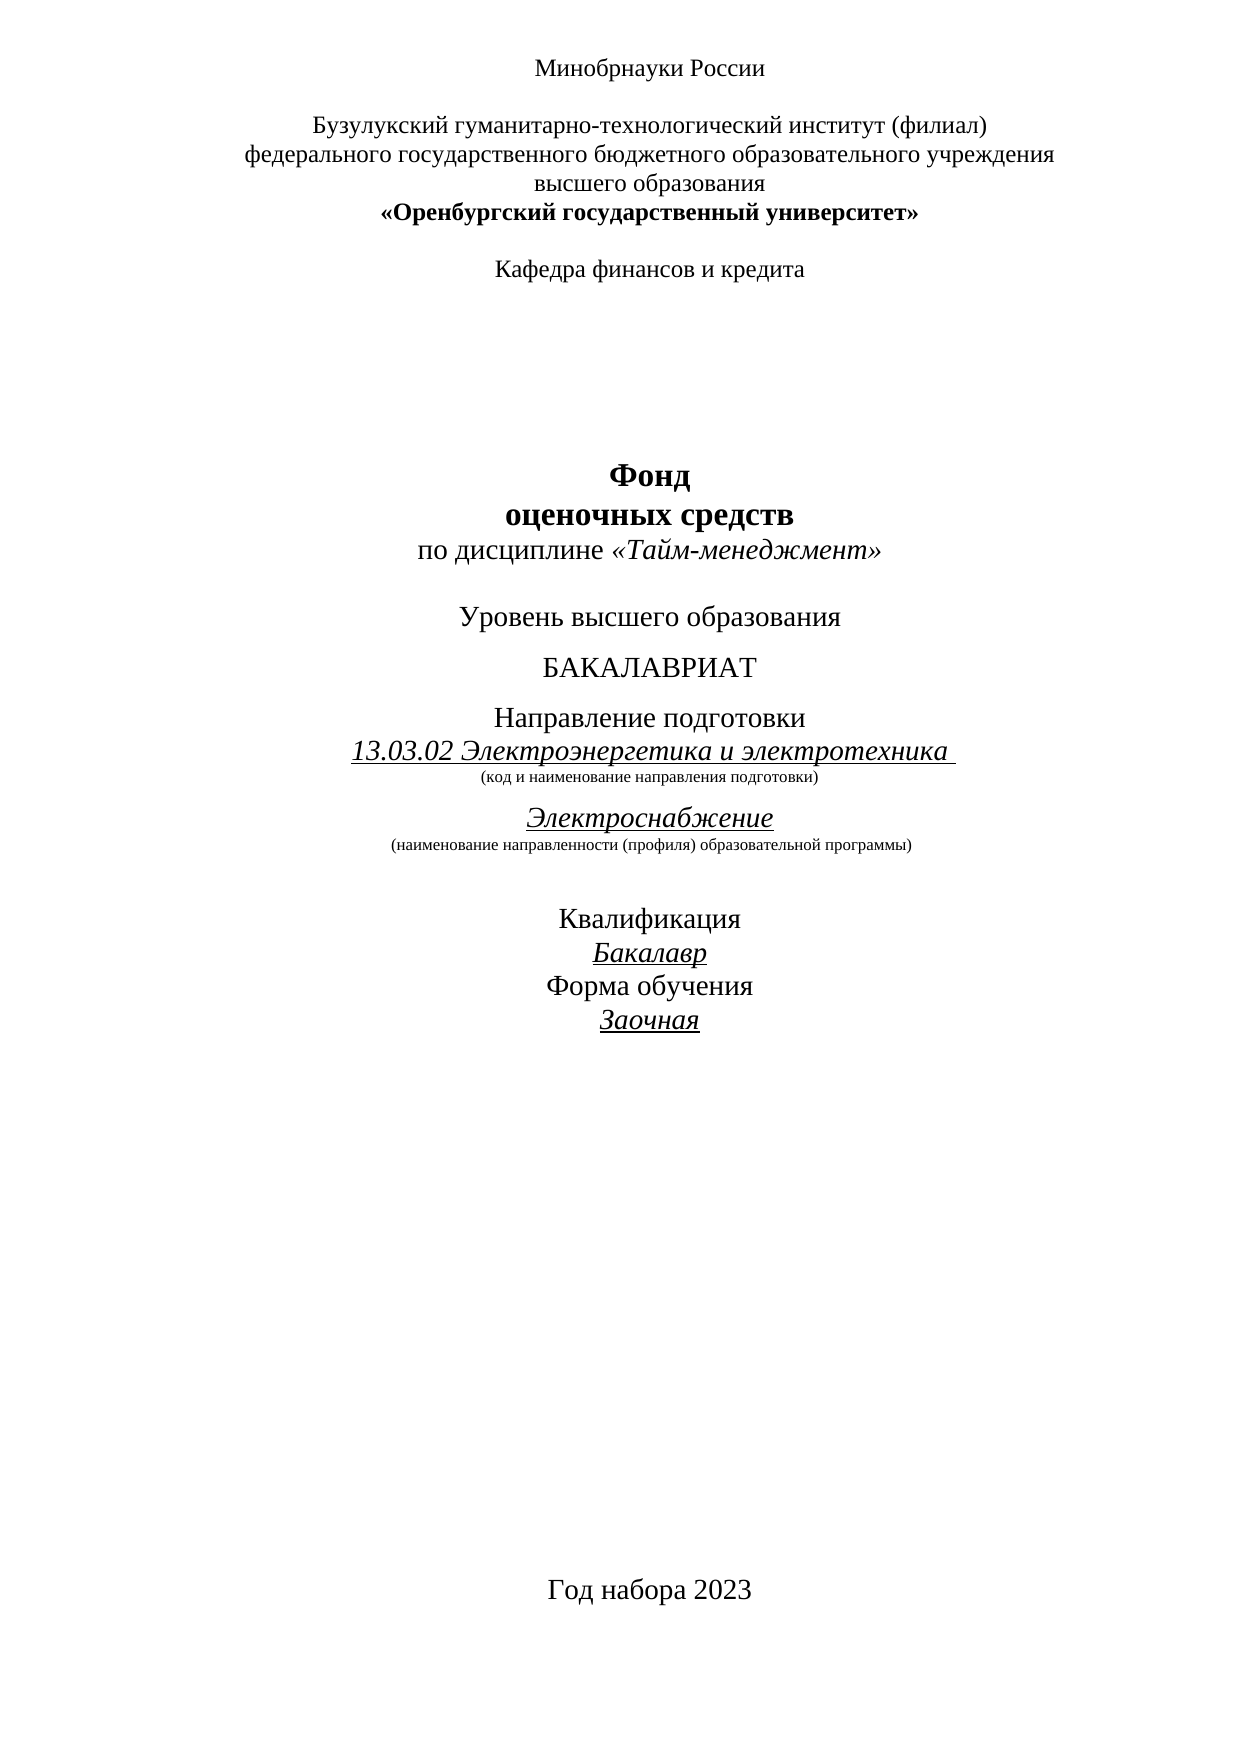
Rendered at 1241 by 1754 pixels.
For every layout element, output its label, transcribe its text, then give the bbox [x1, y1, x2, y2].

text высшего образования [118, 168, 1181, 197]
text Фонд [118, 456, 1181, 494]
text Направление подготовки [118, 700, 1181, 733]
text федерального государственного бюджетного образовательного учреждения [118, 139, 1181, 168]
text 13.03.02 Электроэнергетика и электротехника [118, 733, 1181, 767]
text «Оренбургский государственный университет» [118, 197, 1181, 226]
text Электроснабжение [118, 801, 1181, 834]
text Квалификация [118, 901, 1181, 935]
text Год набора 2023 [118, 1572, 1181, 1606]
text БАКАЛАВРИАТ [118, 650, 1181, 683]
text (наименование направленности (профиля) образовательной программы) [118, 834, 1181, 868]
text Бакалавр [118, 935, 1181, 968]
text оценочных средств [118, 494, 1181, 532]
text Минобрнауки России [118, 53, 1181, 82]
text Уровень высшего образования [118, 599, 1181, 633]
text Кафедра финансов и кредита [118, 254, 1181, 283]
text по дисциплине «Тайм-менеджмент» [118, 532, 1181, 566]
text Форма обучения [118, 968, 1181, 1002]
text Бузулукский гуманитарно-технологический институт (филиал) [118, 111, 1181, 139]
text (код и наименование направления подготовки) [118, 767, 1181, 801]
text Заочная [118, 1002, 1181, 1035]
